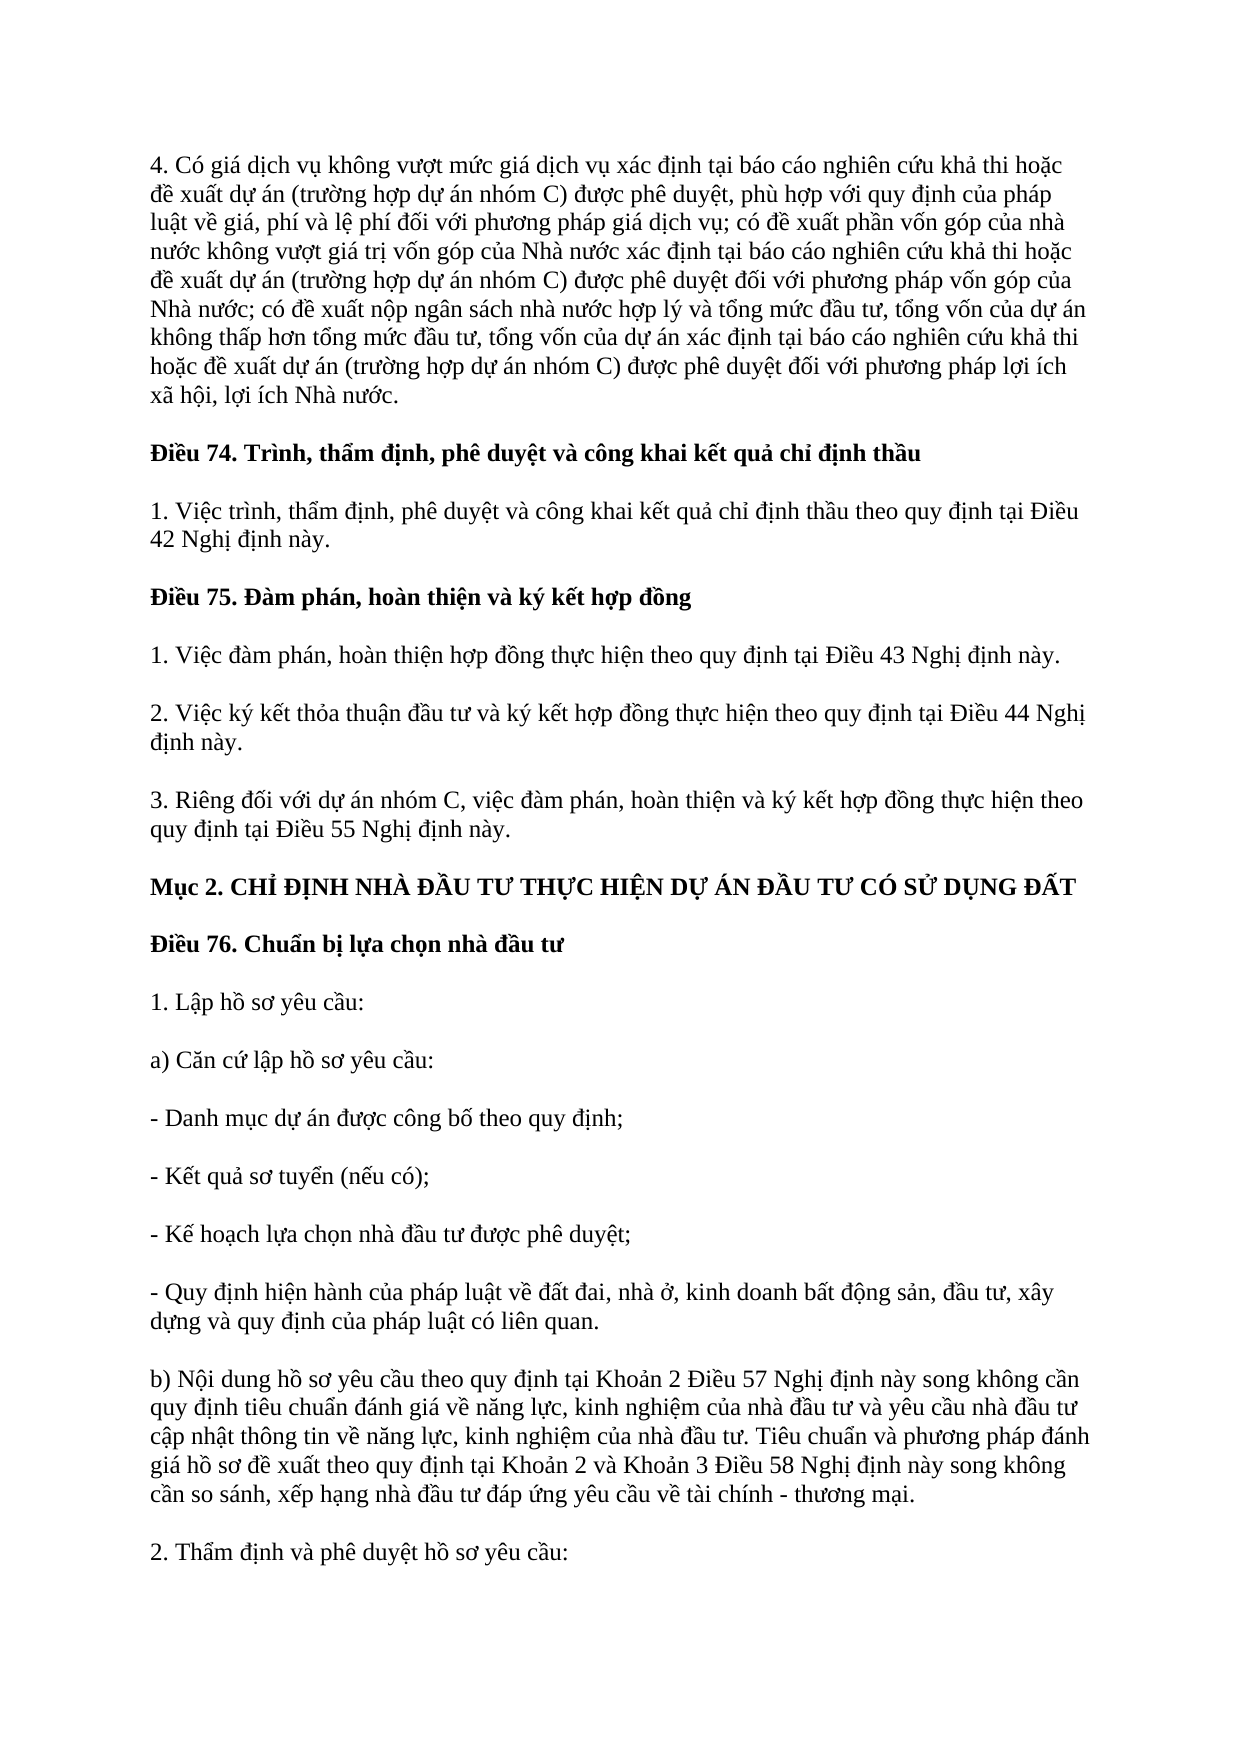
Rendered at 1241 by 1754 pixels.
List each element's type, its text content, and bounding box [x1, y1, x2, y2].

text - Quy định hiện hành của pháp luật về đất đai, nhà ở, kinh doanh bất động sản, đầu tư, xây dựng và quy định của pháp luật có liên quan. [150, 1277, 1090, 1334]
text - Danh mục dự án được công bố theo quy định; [150, 1103, 1090, 1132]
text Điều 76. Chuẩn bị lựa chọn nhà đầu tư [150, 929, 1090, 958]
text - Kế hoạch lựa chọn nhà đầu tư được phê duyệt; [150, 1219, 1090, 1248]
text b) Nội dung hồ sơ yêu cầu theo quy định tại Khoản 2 Điều 57 Nghị định này song không cần quy định tiêu chuẩn đánh giá về năng lực, kinh nghiệm của nhà đầu tư và yêu cầu nhà đầu tư cập nhật thông tin về năng lực, kinh nghiệm của nhà đầu tư. Tiêu chuẩn và phương pháp đánh giá hồ sơ đề xuất theo quy định tại Khoản 2 và Khoản 3 Điều 58 Nghị định này song không cần so sánh, xếp hạng nhà đầu tư đáp ứng yêu cầu về tài chính - thương mại. [150, 1364, 1090, 1507]
text Điều 75. Đàm phán, hoàn thiện và ký kết hợp đồng [150, 582, 1090, 611]
text 3. Riêng đối với dự án nhóm C, việc đàm phán, hoàn thiện và ký kết hợp đồng thực hiện theo quy định tại Điều 55 Nghị định này. [150, 785, 1090, 842]
text 2. Thẩm định và phê duyệt hồ sơ yêu cầu: [150, 1537, 1090, 1565]
text 1. Việc trình, thẩm định, phê duyệt và công khai kết quả chỉ định thầu theo quy định tại Điều 42 Nghị định này. [150, 496, 1090, 553]
text 1. Việc đàm phán, hoàn thiện hợp đồng thực hiện theo quy định tại Điều 43 Nghị định này. [150, 640, 1090, 669]
text Mục 2. CHỈ ĐỊNH NHÀ ĐẦU TƯ THỰC HIỆN DỰ ÁN ĐẦU TƯ CÓ SỬ DỤNG ĐẤT [150, 872, 1090, 900]
text Điều 74. Trình, thẩm định, phê duyệt và công khai kết quả chỉ định thầu [150, 438, 1090, 467]
text 4. Có giá dịch vụ không vượt mức giá dịch vụ xác định tại báo cáo nghiên cứu khả thi hoặc đề xuất dự án (trường hợp dự án nhóm C) được phê duyệt, phù hợp với quy định của pháp luật về giá, phí và lệ phí đối với phương pháp giá dịch vụ; có đề xuất phần vốn góp của nhà nước không vượt giá trị vốn góp của Nhà nước xác định tại báo cáo nghiên cứu khả thi hoặc đề xuất dự án (trường hợp dự án nhóm C) được phê duyệt đối với phương pháp vốn góp của Nhà nước; có đề xuất nộp ngân sách nhà nước hợp lý và tổng mức đầu tư, tổng vốn của dự án không thấp hơn tổng mức đầu tư, tổng vốn của dự án xác định tại báo cáo nghiên cứu khả thi hoặc đề xuất dự án (trường hợp dự án nhóm C) được phê duyệt đối với phương pháp lợi ích xã hội, lợi ích Nhà nước. [150, 150, 1090, 409]
text - Kết quả sơ tuyển (nếu có); [150, 1161, 1090, 1190]
text 2. Việc ký kết thỏa thuận đầu tư và ký kết hợp đồng thực hiện theo quy định tại Điều 44 Nghị định này. [150, 698, 1090, 756]
text 1. Lập hồ sơ yêu cầu: [150, 987, 1090, 1016]
text a) Căn cứ lập hồ sơ yêu cầu: [150, 1045, 1090, 1074]
